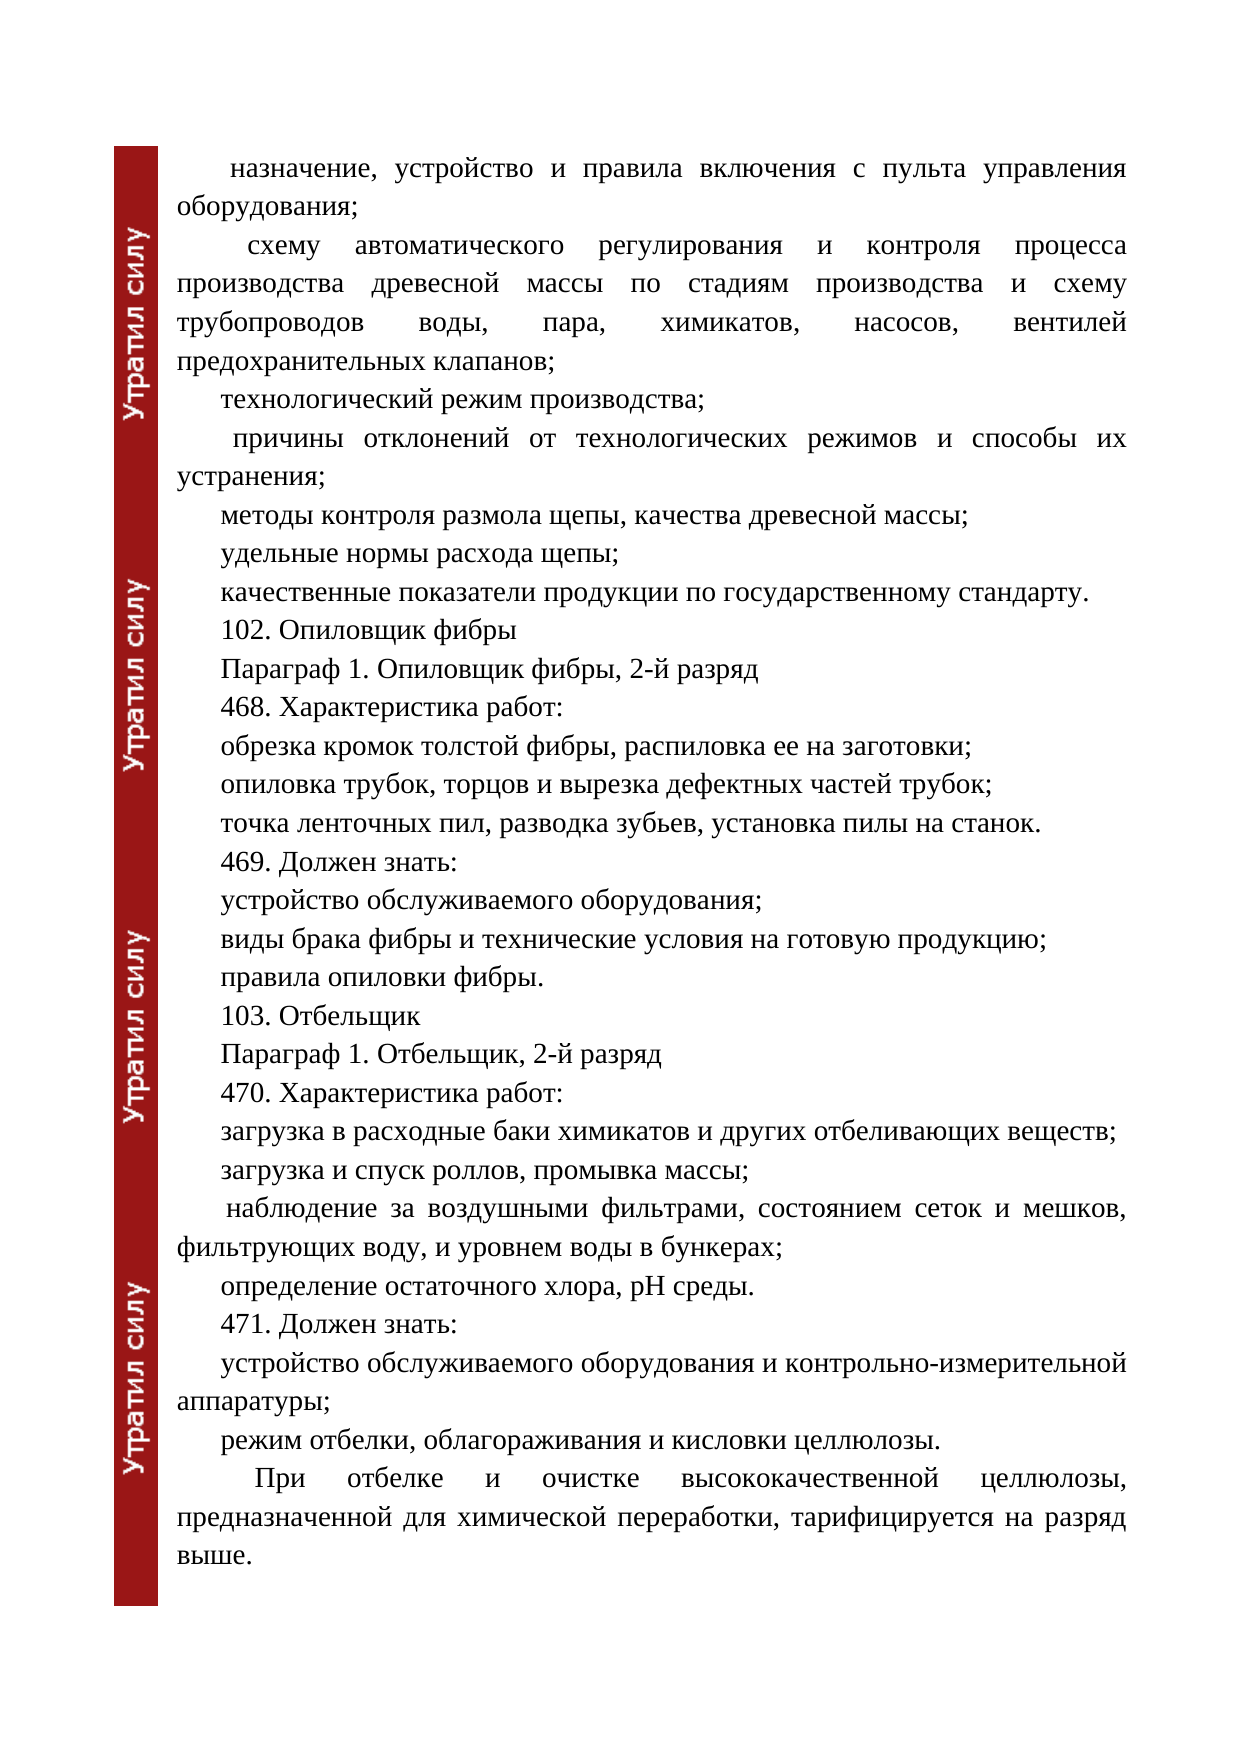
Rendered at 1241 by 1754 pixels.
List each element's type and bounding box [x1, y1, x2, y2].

picture [114, 146, 158, 150]
picture [114, 1571, 158, 1606]
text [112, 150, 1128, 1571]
